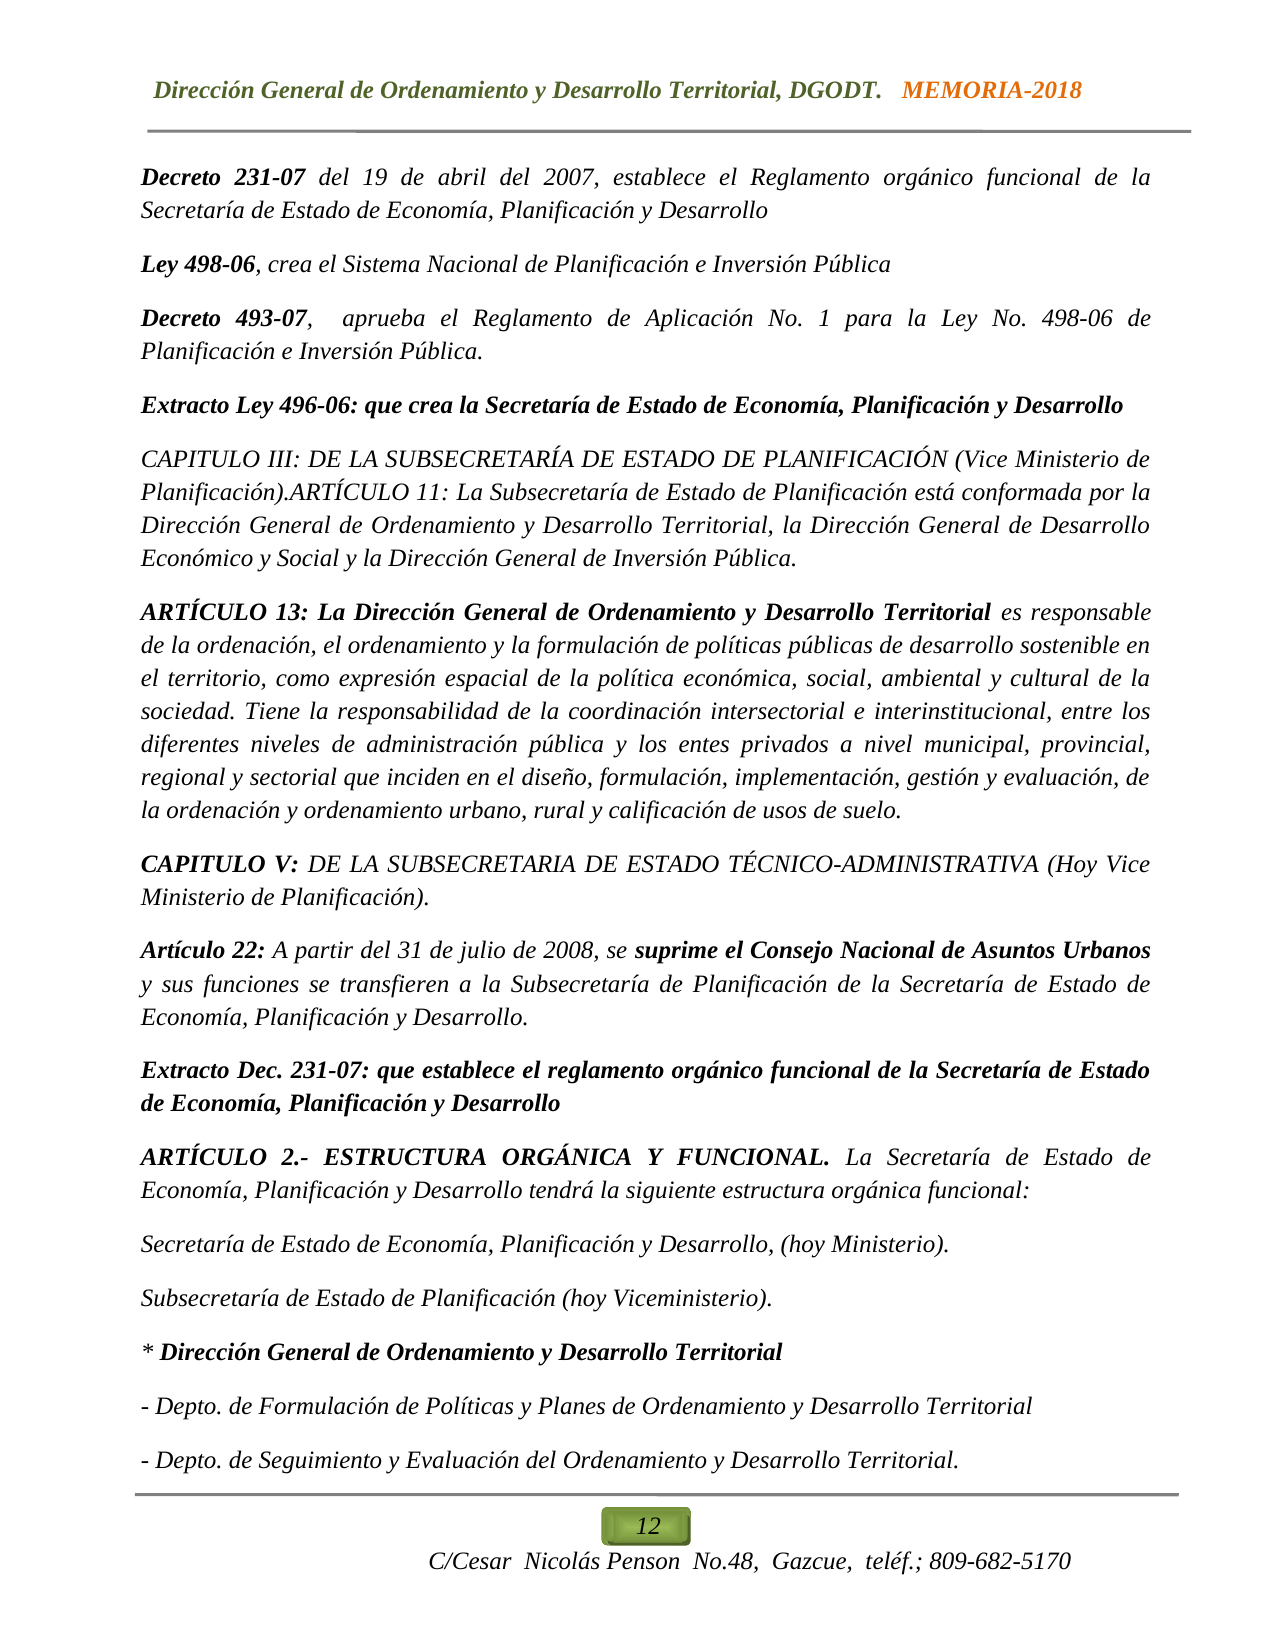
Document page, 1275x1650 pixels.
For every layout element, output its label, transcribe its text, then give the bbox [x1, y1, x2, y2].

text ARTÍCULO 2.- ESTRUCTURA ORGÁNICA Y FUNCIONAL. La Secretaría de Estado de Economía, Planificación y Desarrollo tendrá la siguiente estructura orgánica funcional: [141, 1142, 1152, 1204]
text ARTÍCULO 13: La Dirección General de Ordenamiento y Desarrollo Territorial es responsable de la ordenación, el ordenamiento y la formulación de políticas públicas de desarrollo sostenible en el territorio, como expresión espacial de la política económica, social, ambiental y cultural de la sociedad. Tiene la responsabilidad de la coordinación intersectorial e interinstitucional, entre los diferentes niveles de administración pública y los entes privados a nivel municipal, provincial, regional y sectorial que inciden en el diseño, formulación, implementación, gestión y evaluación, de la ordenación y ordenamiento urbano, rural y calificación de usos de suelo. [141, 597, 1152, 824]
text * Dirección General de Ordenamiento y Desarrollo Territorial [141, 1337, 1152, 1366]
text Extracto Ley 496-06: que crea la Secretaría de Estado de Economía, Planificación y Desarrollo [141, 390, 1152, 419]
text Secretaría de Estado de Economía, Planificación y Desarrollo, (hoy Ministerio). [141, 1229, 1152, 1258]
text CAPITULO V: DE LA SUBSECRETARIA DE ESTADO TÉCNICO-ADMINISTRATIVA (Hoy Vice Ministerio de Planificación). [141, 849, 1152, 911]
text - Depto. de Seguimiento y Evaluación del Ordenamiento y Desarrollo Territorial. [141, 1445, 1152, 1473]
text Extracto Dec. 231-07: que establece el reglamento orgánico funcional de la Secretaría de Estado de Economía, Planificación y Desarrollo [141, 1056, 1152, 1117]
text Decreto 231-07 del 19 de abril del 2007, establece el Reglamento orgánico funcional de la Secretaría de Estado de Economía, Planificación y Desarrollo [141, 162, 1152, 224]
text Subsecretaría de Estado de Planificación (hoy Viceministerio). [141, 1283, 1152, 1312]
text CAPITULO III: DE LA SUBSECRETARÍA DE ESTADO DE PLANIFICACIÓN (Vice Ministerio de Planificación).ARTÍCULO 11: La Subsecretaría de Estado de Planificación está conformada por la Dirección General de Ordenamiento y Desarrollo Territorial, la Dirección General de Desarrollo Económico y Social y la Dirección General de Inversión Pública. [141, 444, 1152, 572]
text - Depto. de Formulación de Políticas y Planes de Ordenamiento y Desarrollo Territorial [141, 1391, 1152, 1419]
text Decreto 493-07, aprueba el Reglamento de Aplicación No. 1 para la Ley No. 498-06 de Planificación e Inversión Pública. [141, 303, 1152, 365]
text Ley 498-06, crea el Sistema Nacional de Planificación e Inversión Pública [141, 249, 1152, 278]
text Artículo 22: A partir del 31 de julio de 2008, se suprime el Consejo Nacional de Asuntos Urbanos y sus funciones se transfieren a la Subsecretaría de Planificación de la Secretaría de Estado de Economía, Planificación y Desarrollo. [141, 936, 1152, 1030]
